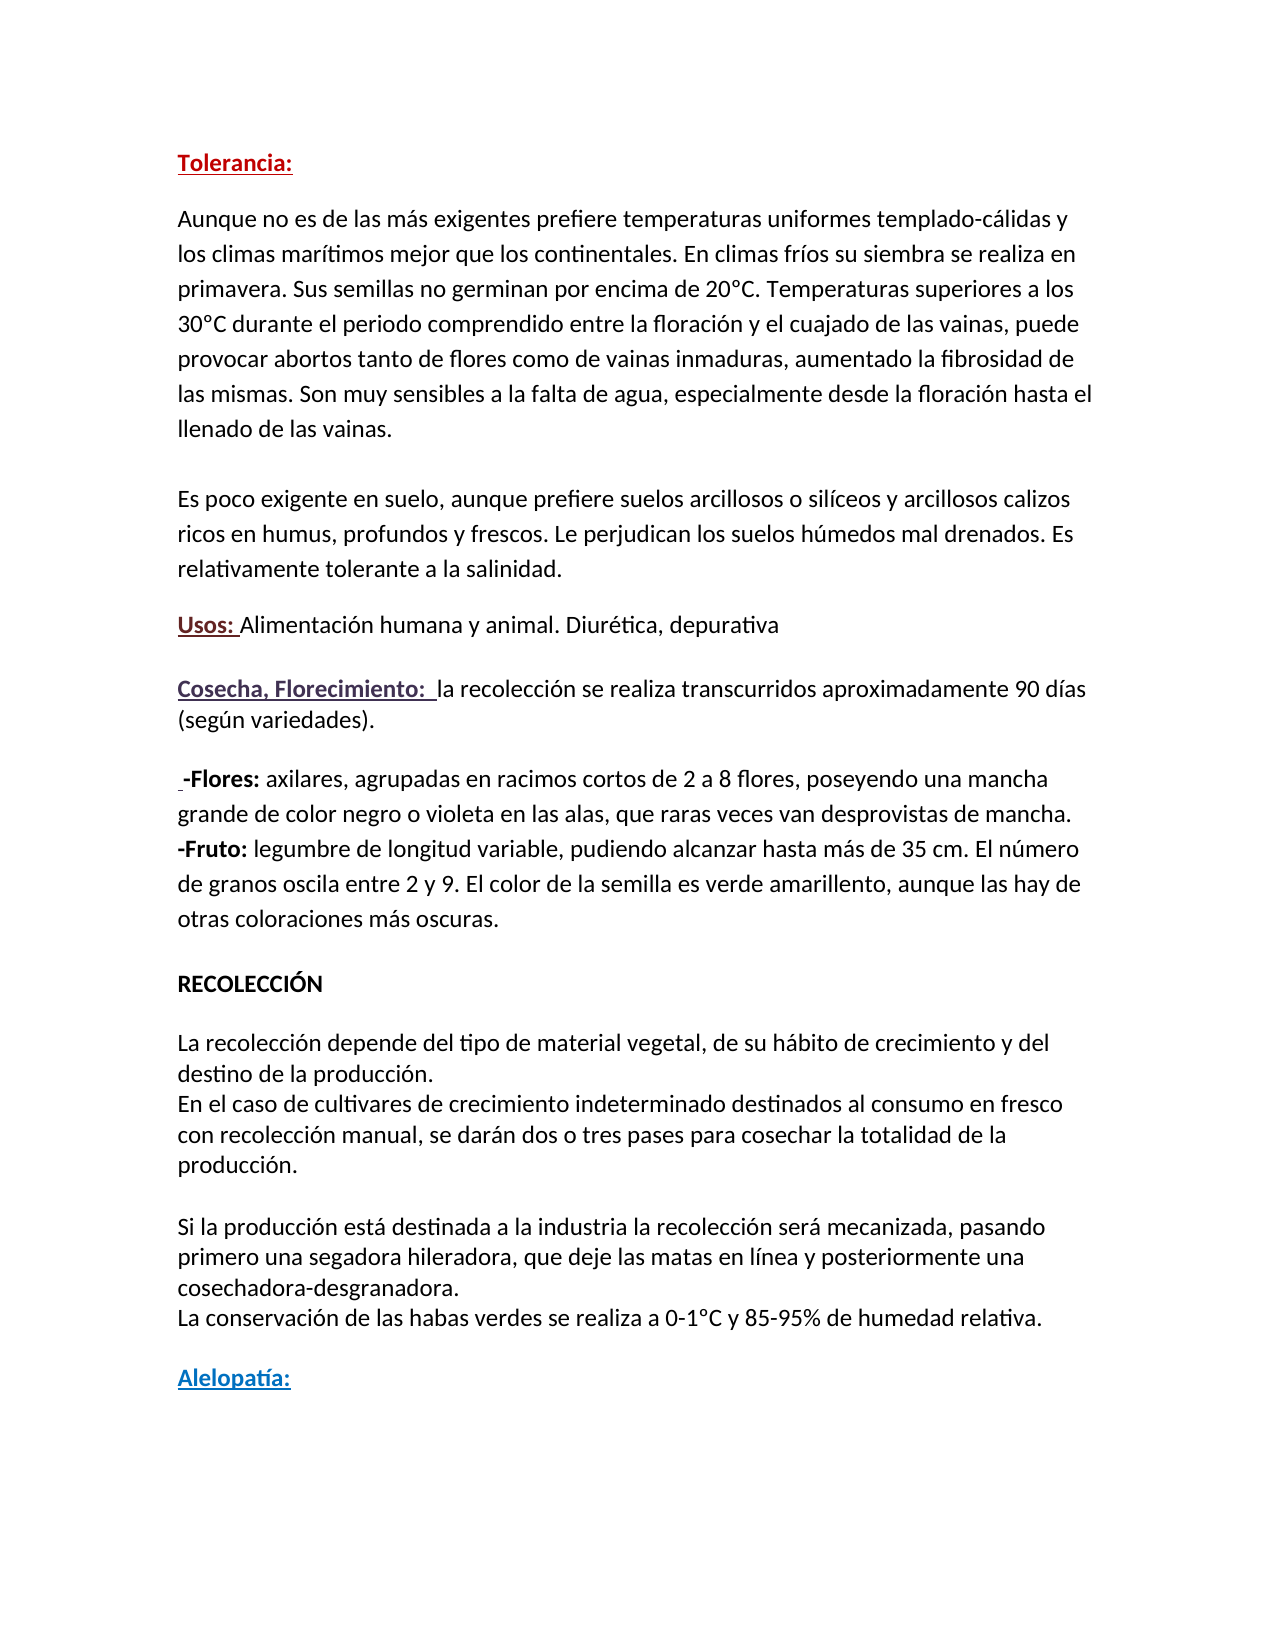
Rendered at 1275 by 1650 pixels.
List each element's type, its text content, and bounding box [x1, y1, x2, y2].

text Aunque no es de las más exigentes prefiere temperaturas uniformes templado-cálidas y los climas marítimos mejor que los continentales. En climas fríos su siembra se realiza en primavera. Sus semillas no germinan por encima de 20ºC. Temperaturas superiores a los 30ºC durante el periodo comprendido entre la floración y el cuajado de las vainas, puede provocar abortos tanto de flores como de vainas inmaduras, aumentado la fibrosidad de las mismas. Son muy sensibles a la falta de agua, especialmente desde la floración hasta el llenado de las vainas. Es poco exigente en suelo, aunque prefiere suelos arcillosos o silíceos y arcillosos calizos ricos en humus, profundos y frescos. Le perjudican los suelos húmedos mal drenados. Es relativamente tolerante a la salinidad. [177, 203, 1098, 584]
text -Flores: axilares, agrupadas en racimos cortos de 2 a 8 flores, poseyendo una mancha grande de color negro o violeta en las alas, que raras veces van desprovistas de mancha. -Fruto: legumbre de longitud variable, pudiendo alcanzar hasta más de 35 cm. El número de granos oscila entre 2 y 9. El color de la semilla es verde amarillento, aunque las hay de otras coloraciones más oscuras. [177, 764, 1098, 934]
text Alelopatía: [177, 1362, 1098, 1392]
text Tolerancia: [177, 148, 1098, 178]
text RECOLECCIÓN [177, 968, 1098, 998]
text La recolección depende del tipo de material vegetal, de su hábito de crecimiento y del destino de la producción. En el caso de cultivares de crecimiento indeterminado destinados al consumo en fresco con recolección manual, se darán dos o tres pases para cosechar la totalidad de la producción. Si la producción está destinada a la industria la recolección será mecanizada, pasando primero una segadora hileradora, que deje las matas en línea y posteriormente una cosechadora-desgranadora. La conservación de las habas verdes se realiza a 0-1ºC y 85-95% de humedad relativa. [177, 1027, 1098, 1333]
text Usos: Alimentación humana y animal. Diurética, depurativa [177, 609, 1098, 640]
text Cosecha, Florecimiento: la recolección se realiza transcurridos aproximadamente 90 días (según variedades). [177, 673, 1098, 734]
